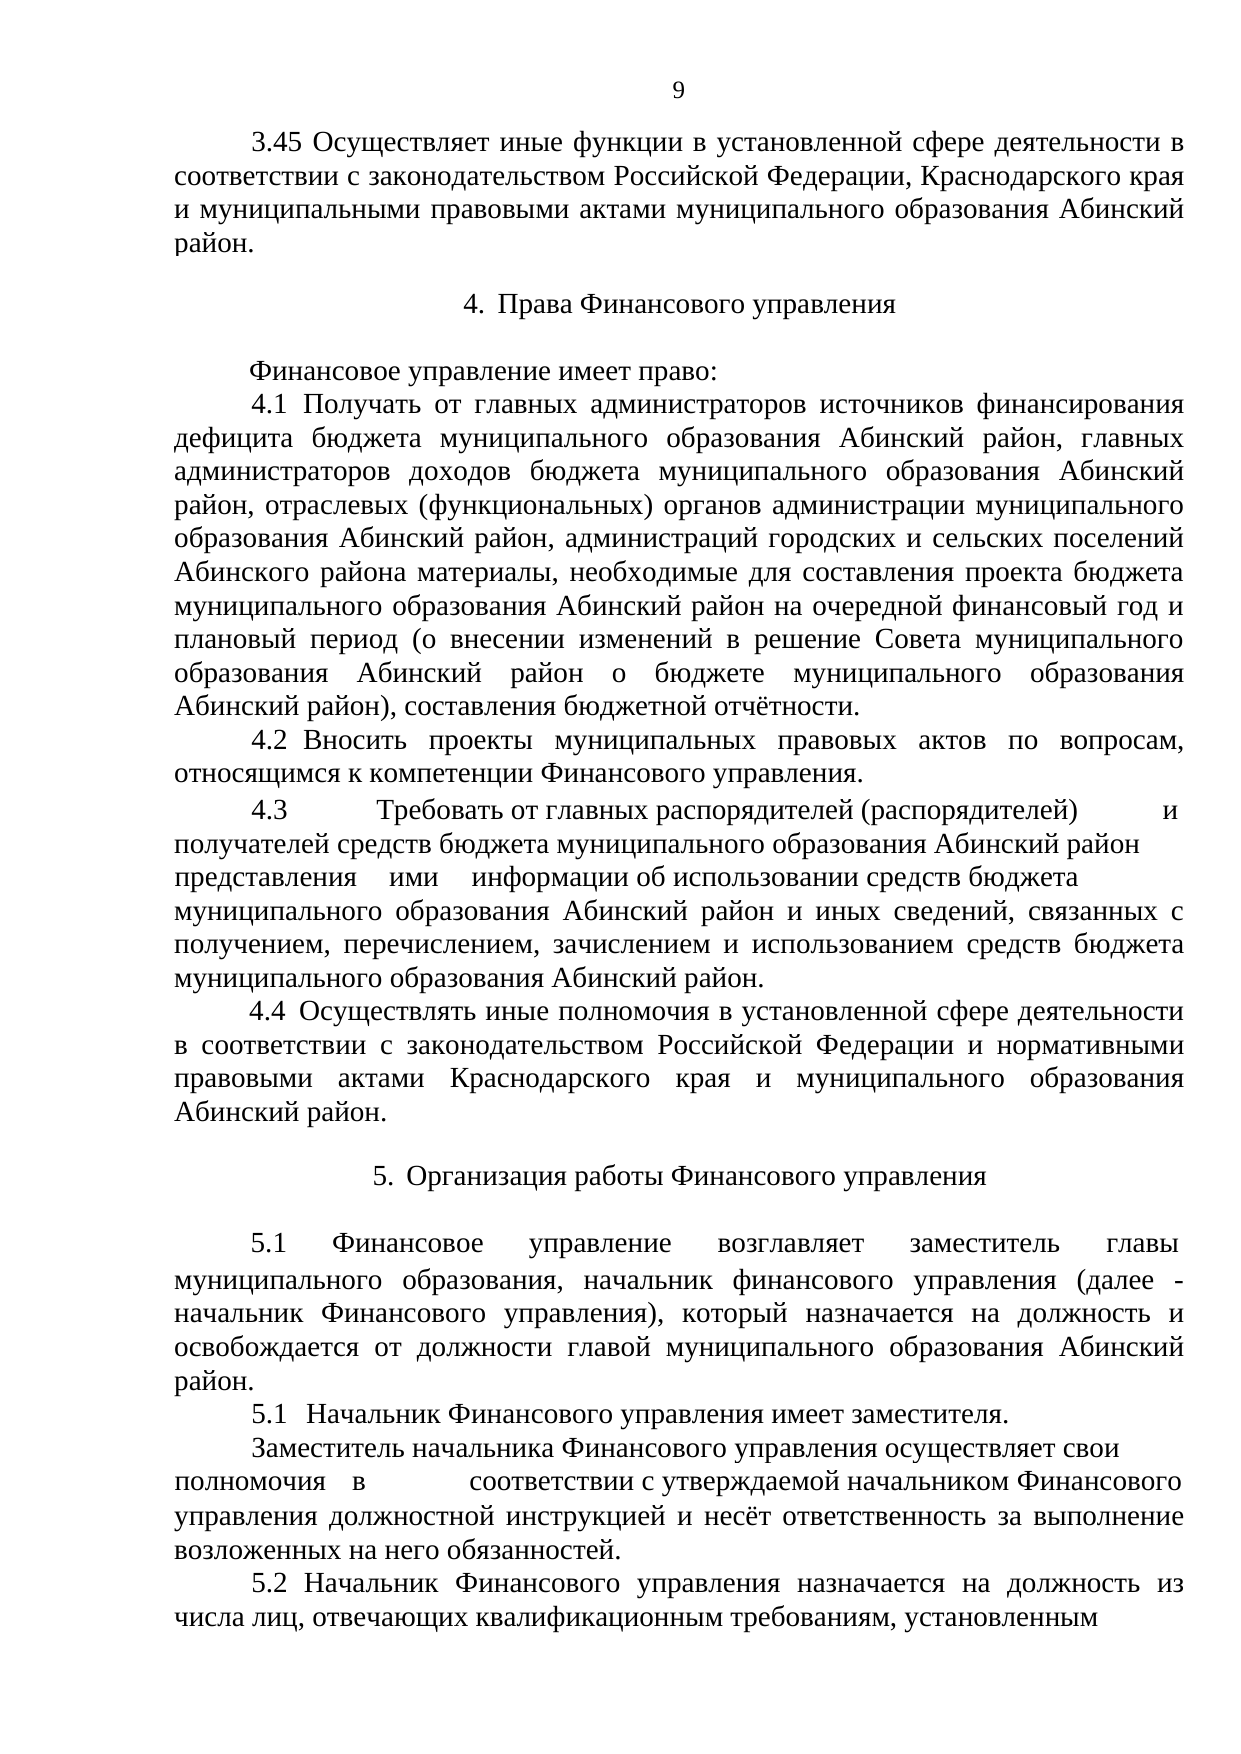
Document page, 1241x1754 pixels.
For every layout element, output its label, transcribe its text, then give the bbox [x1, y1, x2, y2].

list Начальник Финансового управления имеет заместителя. [174, 1396, 1185, 1430]
text Финансовое управление имеет право: [174, 353, 1185, 386]
list Вносить проекты муниципальных правовых актов по вопросам, относящимся к компетенции Финансового управления. [174, 722, 1185, 789]
text соответствии с утверждаемой начальником Финансового [174, 1463, 1182, 1497]
text ими [389, 859, 439, 893]
text главы [1106, 1225, 1179, 1258]
text получателей средств бюджета муниципального образования Абинский район [174, 826, 1140, 859]
text представления [174, 859, 357, 893]
text возглавляет [717, 1225, 864, 1258]
text Заместитель начальника Финансового управления осуществляет свои [174, 1430, 1185, 1463]
text и [1162, 792, 1178, 826]
text заместитель [909, 1225, 1060, 1258]
text Финансовое [332, 1225, 484, 1258]
text управление [528, 1225, 672, 1258]
list Осуществлять иные полномочия в установленной сфере деятельности в соответствии с законодательством Российской Федерации и нормативными правовыми актами Краснодарского края и муниципального образования Абинский район. [174, 993, 1185, 1128]
text муниципального образования, начальник финансового управления (далее - начальник Финансового управления), который назначается на должность и освобождается от должности главой муниципального образования Абинский район. [174, 1262, 1185, 1396]
list Требовать от главных распорядителей (распорядителей) [174, 792, 1078, 826]
text управления должностной инструкцией и несёт ответственность за выполнение возложенных на него обязанностей. [174, 1498, 1185, 1566]
text муниципального образования Абинский район и иных сведений, связанных с получением, перечислением, зачислением и использованием средств бюджета муниципального образования Абинский район. [174, 893, 1185, 993]
list Права Финансового управления [174, 286, 1185, 319]
list Начальник Финансового управления назначается на должность из числа лиц, отвечающих квалификационным требованиям, установленным [174, 1566, 1185, 1633]
text информации об использовании средств бюджета [471, 859, 1079, 893]
list Получать от главных администраторов источников финансирования дефицита бюджета муниципального образования Абинский район, главных администраторов доходов бюджета муниципального образования Абинский район, отраслевых (функциональных) органов администрации муниципального образования Абинский район, администраций городских и сельских поселений Абинского района материалы, необходимые для составления проекта бюджета муниципального образования Абинский район на очередной финансовый год и плановый период (о внесении изменений в решение Совета муниципального образования Абинский район о бюджете муниципального образования Абинский район), составления бюджетной отчётности. [174, 386, 1185, 722]
list Осуществляет иные функции в установленной сфере деятельности в соответствии с законодательством Российской Федерации, Краснодарского края и муниципальными правовыми актами муниципального образования Абинский район. [174, 124, 1185, 256]
list Организация работы Финансового управления [174, 1158, 1185, 1191]
text 9 [174, 75, 1183, 98]
text 5.1 [250, 1225, 287, 1258]
